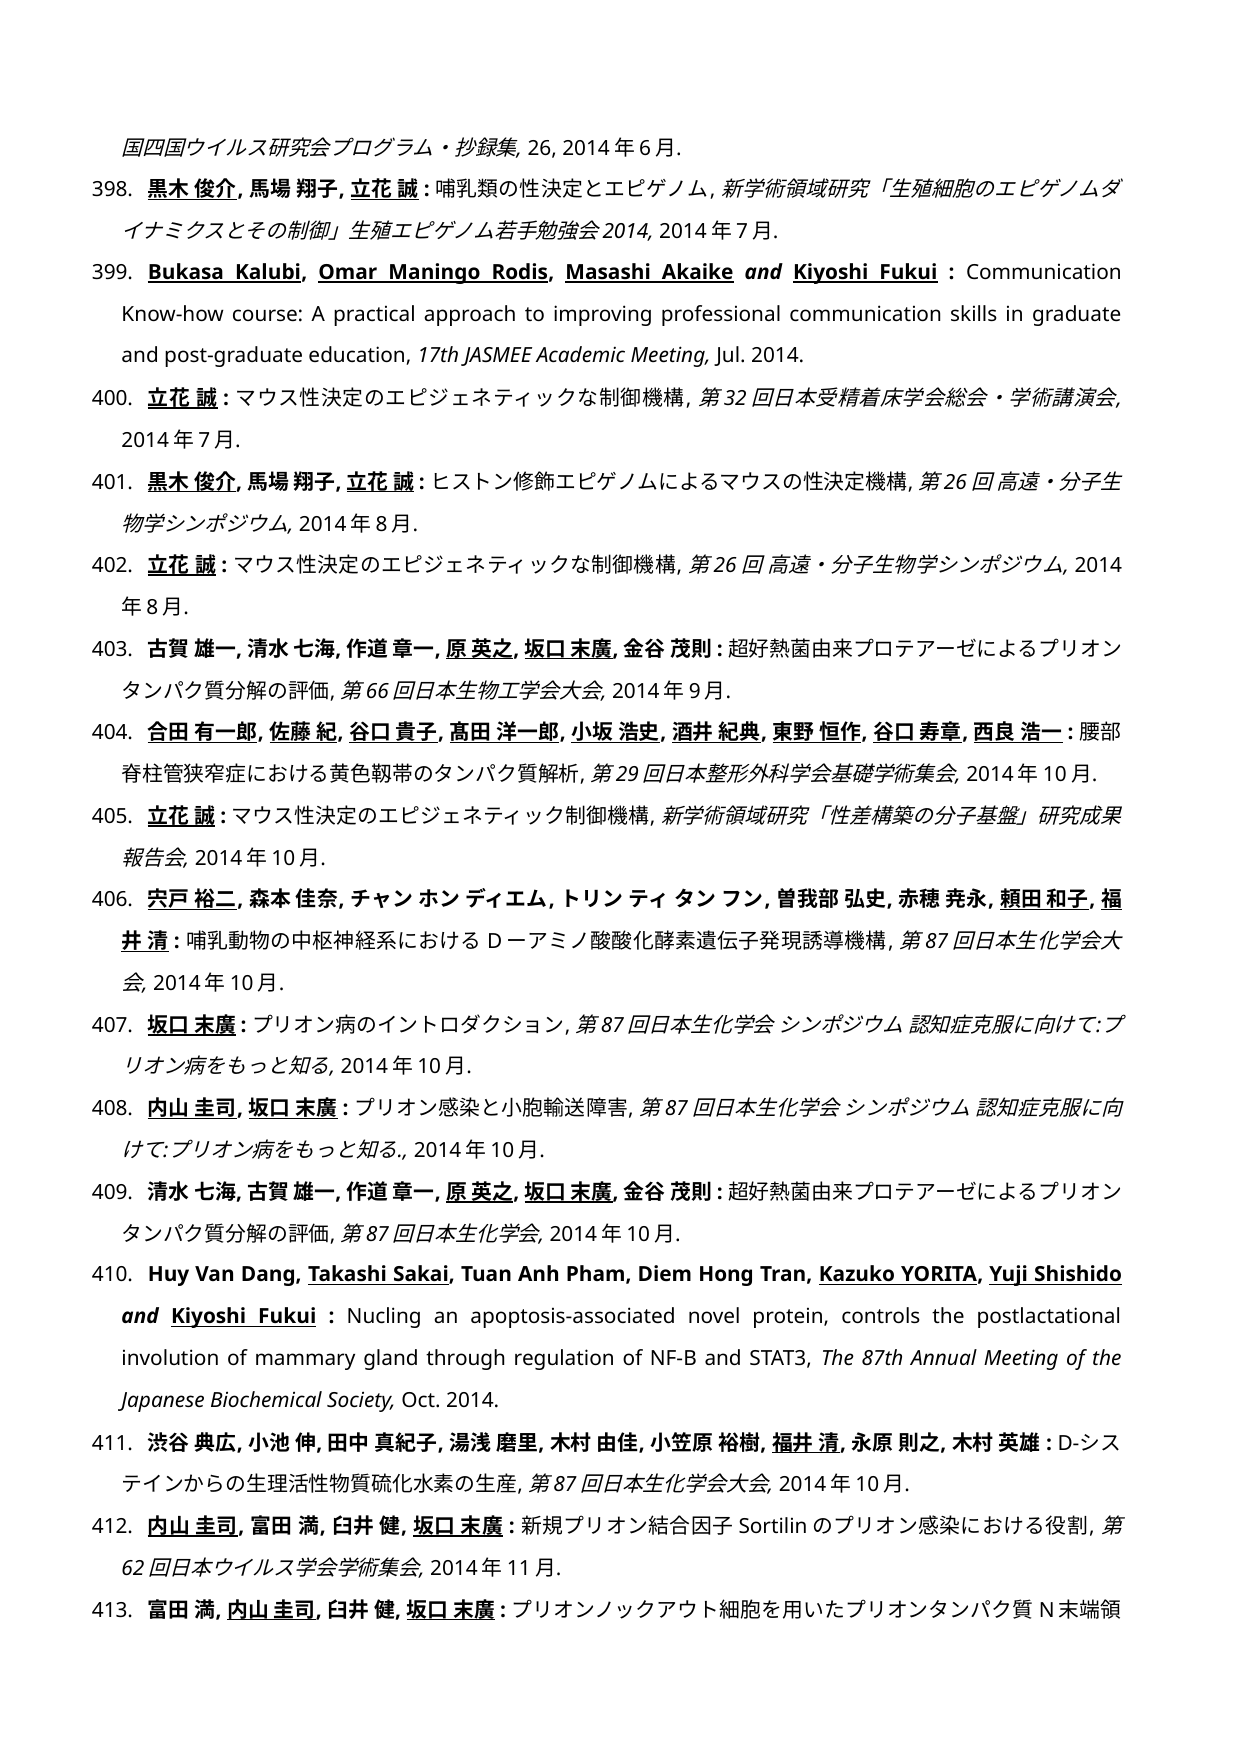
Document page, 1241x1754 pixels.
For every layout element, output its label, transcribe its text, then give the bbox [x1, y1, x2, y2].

list Huy Van Dang, Takashi Sakai, Tuan Anh Pham, Diem Hong Tran, Kazuko YORITA, Yuji Shishido and Kiyoshi Fukui : Nucling an apoptosis-associated novel protein, controls the postlactational involution of mammary gland through regulation of NF-B and STAT3, The 87th Annual Meeting of the Japanese Biochemical Society, Oct. 2014. [92, 1253, 1122, 1420]
list 合田 有一郎, 佐藤 紀, 谷口 貴子, 髙田 洋一郎, 小坂 浩史, 酒井 紀典, 東野 恒作, 谷口 寿章, 西良 浩一 : 腰部脊柱管狭窄症における黄色靱帯のタンパク質解析, 第29回日本整形外科学会基礎学術集会, 2014年10月. [92, 710, 1122, 793]
list 黒木 俊介, 馬場 翔子, 立花 誠 : ヒストン修飾エピゲノムによるマウスの性決定機構, 第26回 高遠・分子生物学シンポジウム, 2014年8月. [92, 459, 1122, 543]
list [92, 1587, 1122, 1629]
list 立花 誠 : マウス性決定のエピジェネティックな制御機構, 第26回 高遠・分子生物学シンポジウム, 2014年8月. [92, 543, 1122, 626]
list 渋谷 典広, 小池 伸, 田中 真紀子, 湯浅 磨里, 木村 由佳, 小笠原 裕樹, 福井 清, 永原 則之, 木村 英雄 : D-システインからの生理活性物質硫化水素の生産, 第87回日本生化学会大会, 2014年10月. [92, 1420, 1122, 1503]
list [92, 125, 1122, 167]
list 清水 七海, 古賀 雄一, 作道 章一, 原 英之, 坂口 末廣, 金谷 茂則 : 超好熱菌由来プロテアーゼによるプリオンタンパク質分解の評価, 第87回日本生化学会, 2014年10月. [92, 1169, 1122, 1253]
list 黒木 俊介, 馬場 翔子, 立花 誠 : 哺乳類の性決定とエピゲノム, 新学術領域研究「生殖細胞のエピゲノムダイナミクスとその制御」生殖エピゲノム若手勉強会2014, 2014年7月. [92, 167, 1122, 250]
list 立花 誠 : マウス性決定のエピジェネティック制御機構, 新学術領域研究「性差構築の分子基盤」研究成果報告会, 2014年10月. [92, 793, 1122, 877]
list 宍戸 裕二, 森本 佳奈, チャン ホン ディエム, トリン ティ タン フン, 曽我部 弘史, 赤穂 尭永, 頼田 和子, 福井 清 : 哺乳動物の中枢神経系におけるDーアミノ酸酸化酵素遺伝子発現誘導機構, 第87回日本生化学会大会, 2014年10月. [92, 877, 1122, 1002]
list 内山 圭司, 富田 満, 臼井 健, 坂口 末廣 : 新規プリオン結合因子Sortilinのプリオン感染における役割, 第62回日本ウイルス学会学術集会, 2014年11月. [92, 1503, 1122, 1587]
list Bukasa Kalubi, Omar Maningo Rodis, Masashi Akaike and Kiyoshi Fukui : Communication Know-how course: A practical approach to improving professional communication skills in graduate and post-graduate education, 17th JASMEE Academic Meeting, Jul. 2014. [92, 250, 1122, 376]
list 古賀 雄一, 清水 七海, 作道 章一, 原 英之, 坂口 末廣, 金谷 茂則 : 超好熱菌由来プロテアーゼによるプリオンタンパク質分解の評価, 第66回日本生物工学会大会, 2014年9月. [92, 626, 1122, 710]
list 内山 圭司, 坂口 末廣 : プリオン感染と小胞輸送障害, 第87回日本生化学会 シンポジウム 認知症克服に向けて:プリオン病をもっと知る., 2014年10月. [92, 1086, 1122, 1169]
list 坂口 末廣 : プリオン病のイントロダクション, 第87回日本生化学会 シンポジウム 認知症克服に向けて:プリオン病をもっと知る, 2014年10月. [92, 1002, 1122, 1086]
list 立花 誠 : マウス性決定のエピジェネティックな制御機構, 第32回日本受精着床学会総会・学術講演会, 2014年7月. [92, 376, 1122, 459]
